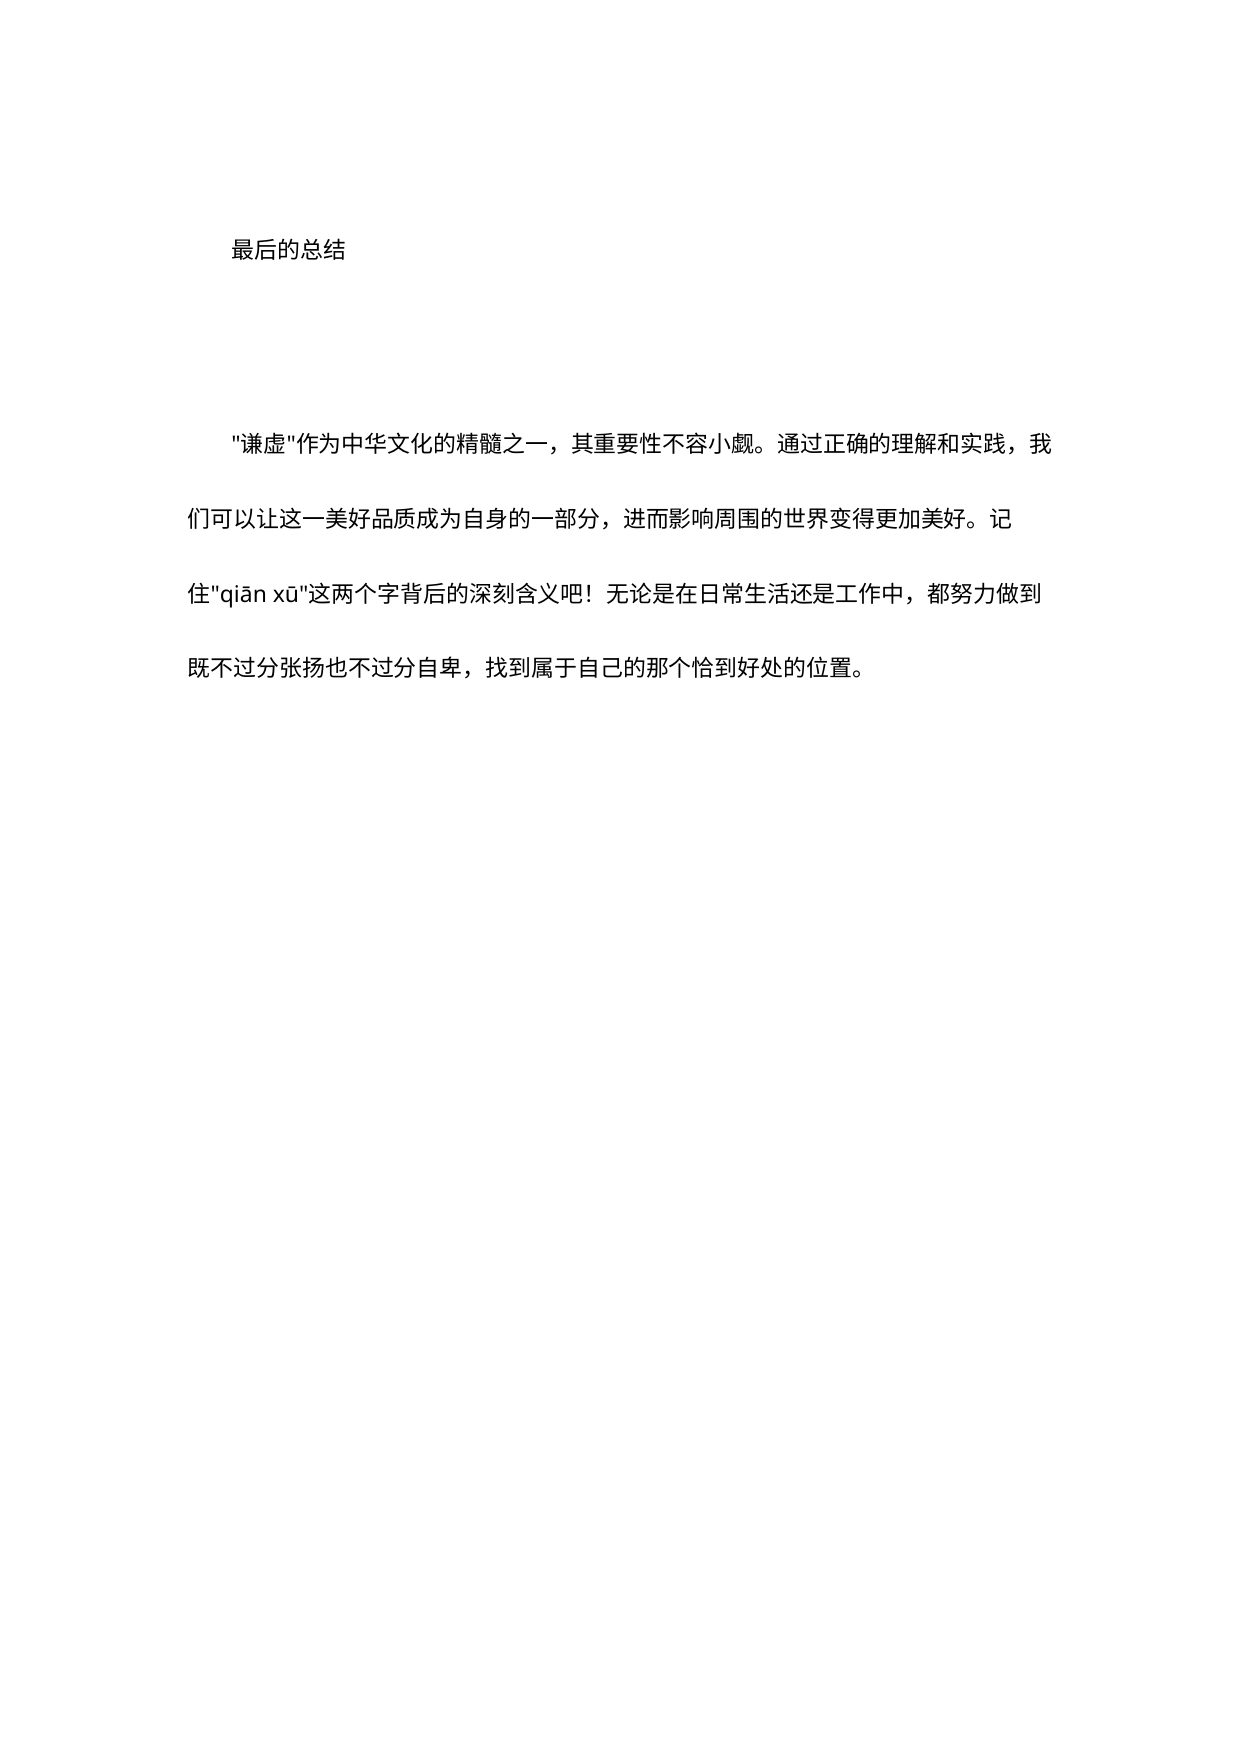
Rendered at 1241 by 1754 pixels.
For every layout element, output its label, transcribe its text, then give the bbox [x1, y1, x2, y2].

text "谦虚"作为中华文化的精髓之一，其重要性不容小觑。通过正确的理解和实践，我们可以让这一美好品质成为自身的一部分，进而影响周围的世界变得更加美好。记住"qiān xū"这两个字背后的深刻含义吧！无论是在日常生活还是工作中，都努力做到既不过分张扬也不过分自卑，找到属于自己的那个恰到好处的位置。 [187, 410, 1053, 699]
text 最后的总结 [187, 216, 1053, 281]
